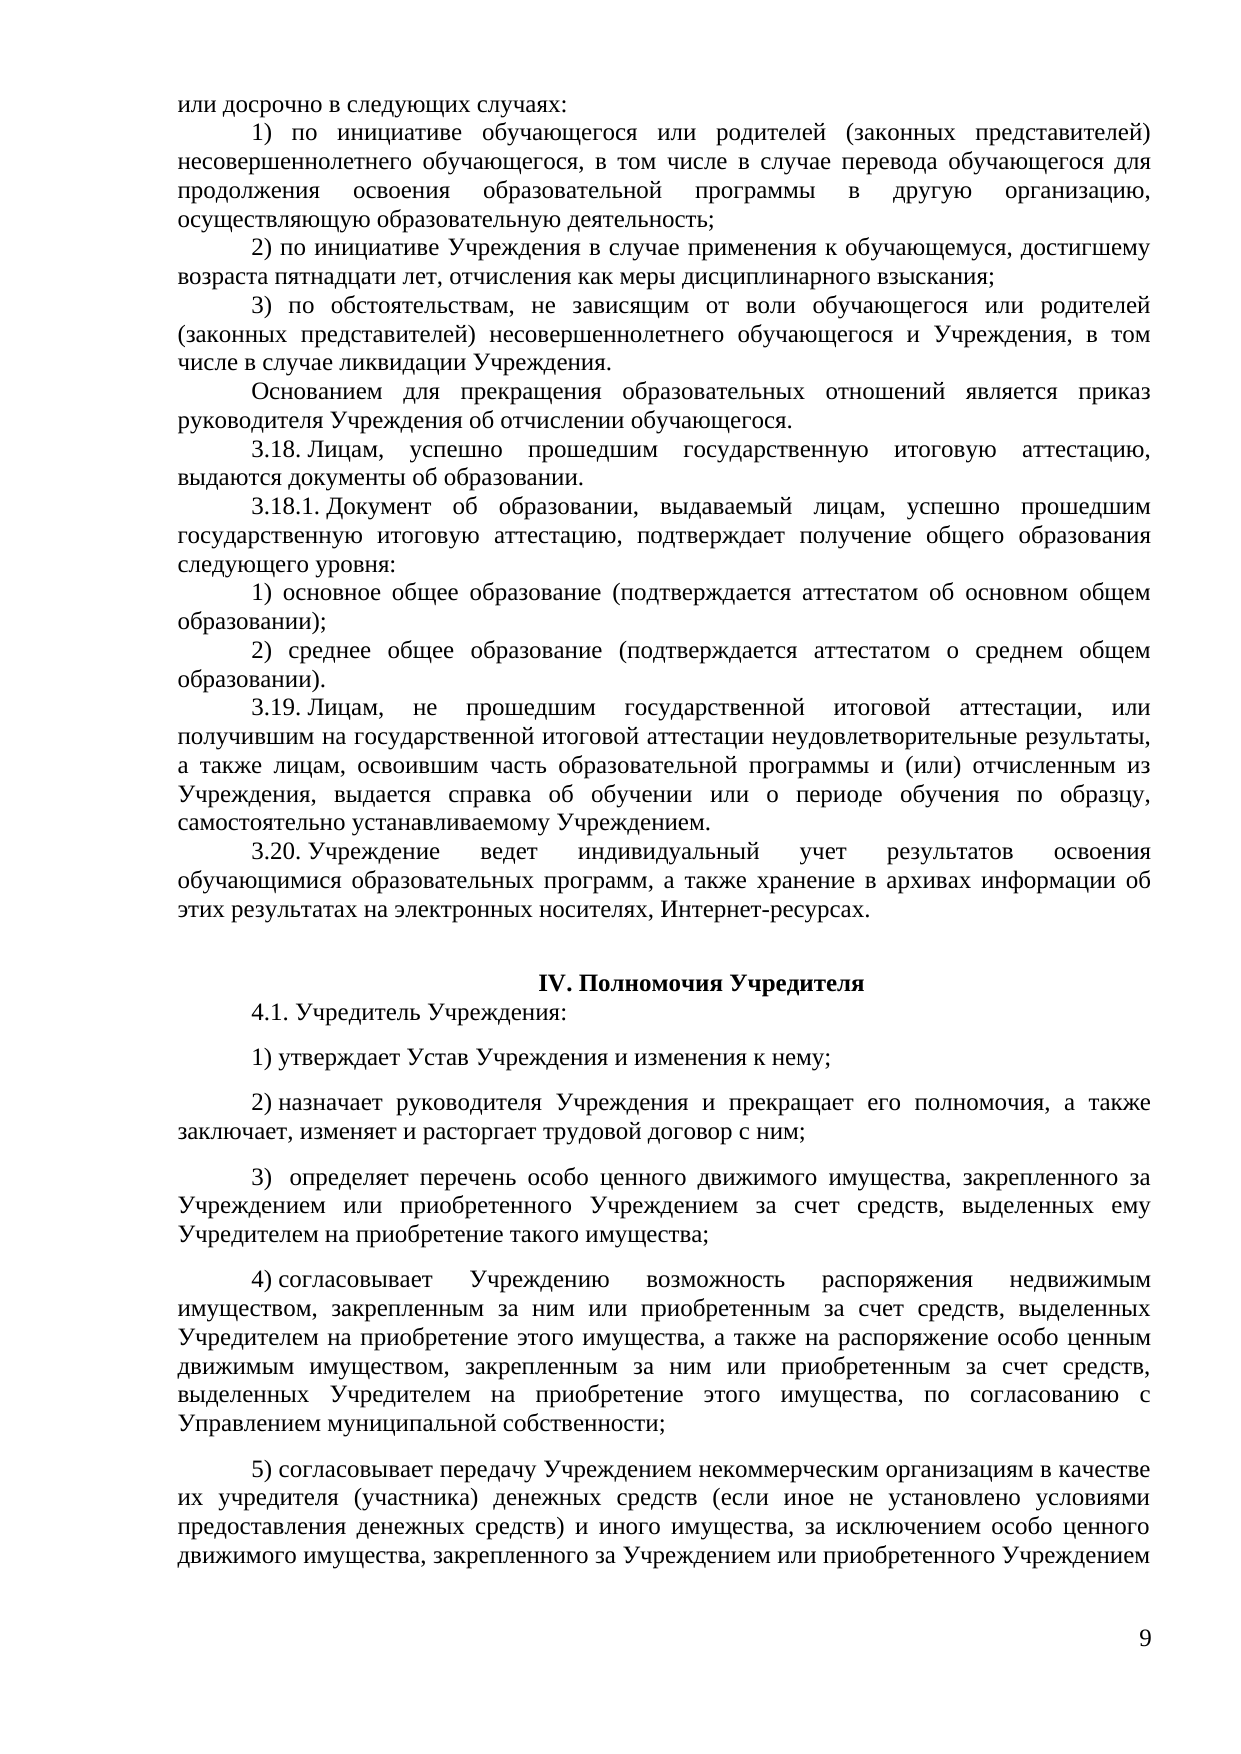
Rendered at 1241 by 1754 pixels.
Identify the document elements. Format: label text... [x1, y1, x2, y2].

text 2) среднее общее образование (подтверждается аттестатом о среднем общем образовании). [177, 635, 1152, 692]
text 3) по обстоятельствам, не зависящим от воли обучающегося или родителей (законных представителей) несовершеннолетнего обучающегося и Учреждения, в том числе в случае ликвидации Учреждения. [177, 290, 1152, 376]
text 4) согласовывает Учреждению возможность распоряжения недвижимым имуществом, закрепленным за ним или приобретенным за счет средств, выделенных Учредителем на приобретение этого имущества, а также на распоряжение особо ценным движимым имуществом, закрепленным за ним или приобретенным за счет средств, выделенных Учредителем на приобретение этого имущества, по согласованию с Управлением муниципальной собственности; [177, 1264, 1152, 1437]
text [177, 1454, 1151, 1569]
text 1) утверждает Устав Учреждения и изменения к нему; [177, 1042, 1152, 1071]
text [177, 89, 1152, 117]
text 3) определяет перечень особо ценного движимого имущества, закрепленного за Учреждением или приобретенного Учреждением за счет средств, выделенных ему Учредителем на приобретение такого имущества; [177, 1162, 1152, 1248]
text 1) по инициативе обучающегося или родителей (законных представителей) несовершеннолетнего обучающегося, в том числе в случае перевода обучающегося для продолжения освоения образовательной программы в другую организацию, осуществляющую образовательную деятельность; [177, 117, 1152, 232]
text 1) основное общее образование (подтверждается аттестатом об основном общем образовании); [177, 577, 1152, 635]
text Основанием для прекращения образовательных отношений является приказ руководителя Учреждения об отчислении обучающегося. [177, 376, 1152, 434]
text 3.18.1. Документ об образовании, выдаваемый лицам, успешно прошедшим государственную итоговую аттестацию, подтверждает получение общего образования следующего уровня: [177, 491, 1152, 577]
text IV. Полномочия Учредителя [177, 968, 1152, 997]
text 2) по инициативе Учреждения в случае применения к обучающемуся, достигшему возраста пятнадцати лет, отчисления как меры дисциплинарного взыскания; [177, 232, 1152, 290]
text 3.18. Лицам, успешно прошедшим государственную итоговую аттестацию, выдаются документы об образовании. [177, 434, 1152, 491]
text 3.19. Лицам, не прошедшим государственной итоговой аттестации, или получившим на государственной итоговой аттестации неудовлетворительные результаты, а также лицам, освоившим часть образовательной программы и (или) отчисленным из Учреждения, выдается справка об обучении или о периоде обучения по образцу, самостоятельно устанавливаемому Учреждением. [177, 692, 1152, 836]
text 4.1. Учредитель Учреждения: [177, 997, 1152, 1025]
text 3.20. Учреждение ведет индивидуальный учет результатов освоения обучающимися образовательных программ, а также хранение в архивах информации об этих результатах на электронных носителях, Интернет-ресурсах. [177, 836, 1152, 922]
text 2) назначает руководителя Учреждения и прекращает его полномочия, а также заключает, изменяет и расторгает трудовой договор с ним; [177, 1087, 1152, 1145]
